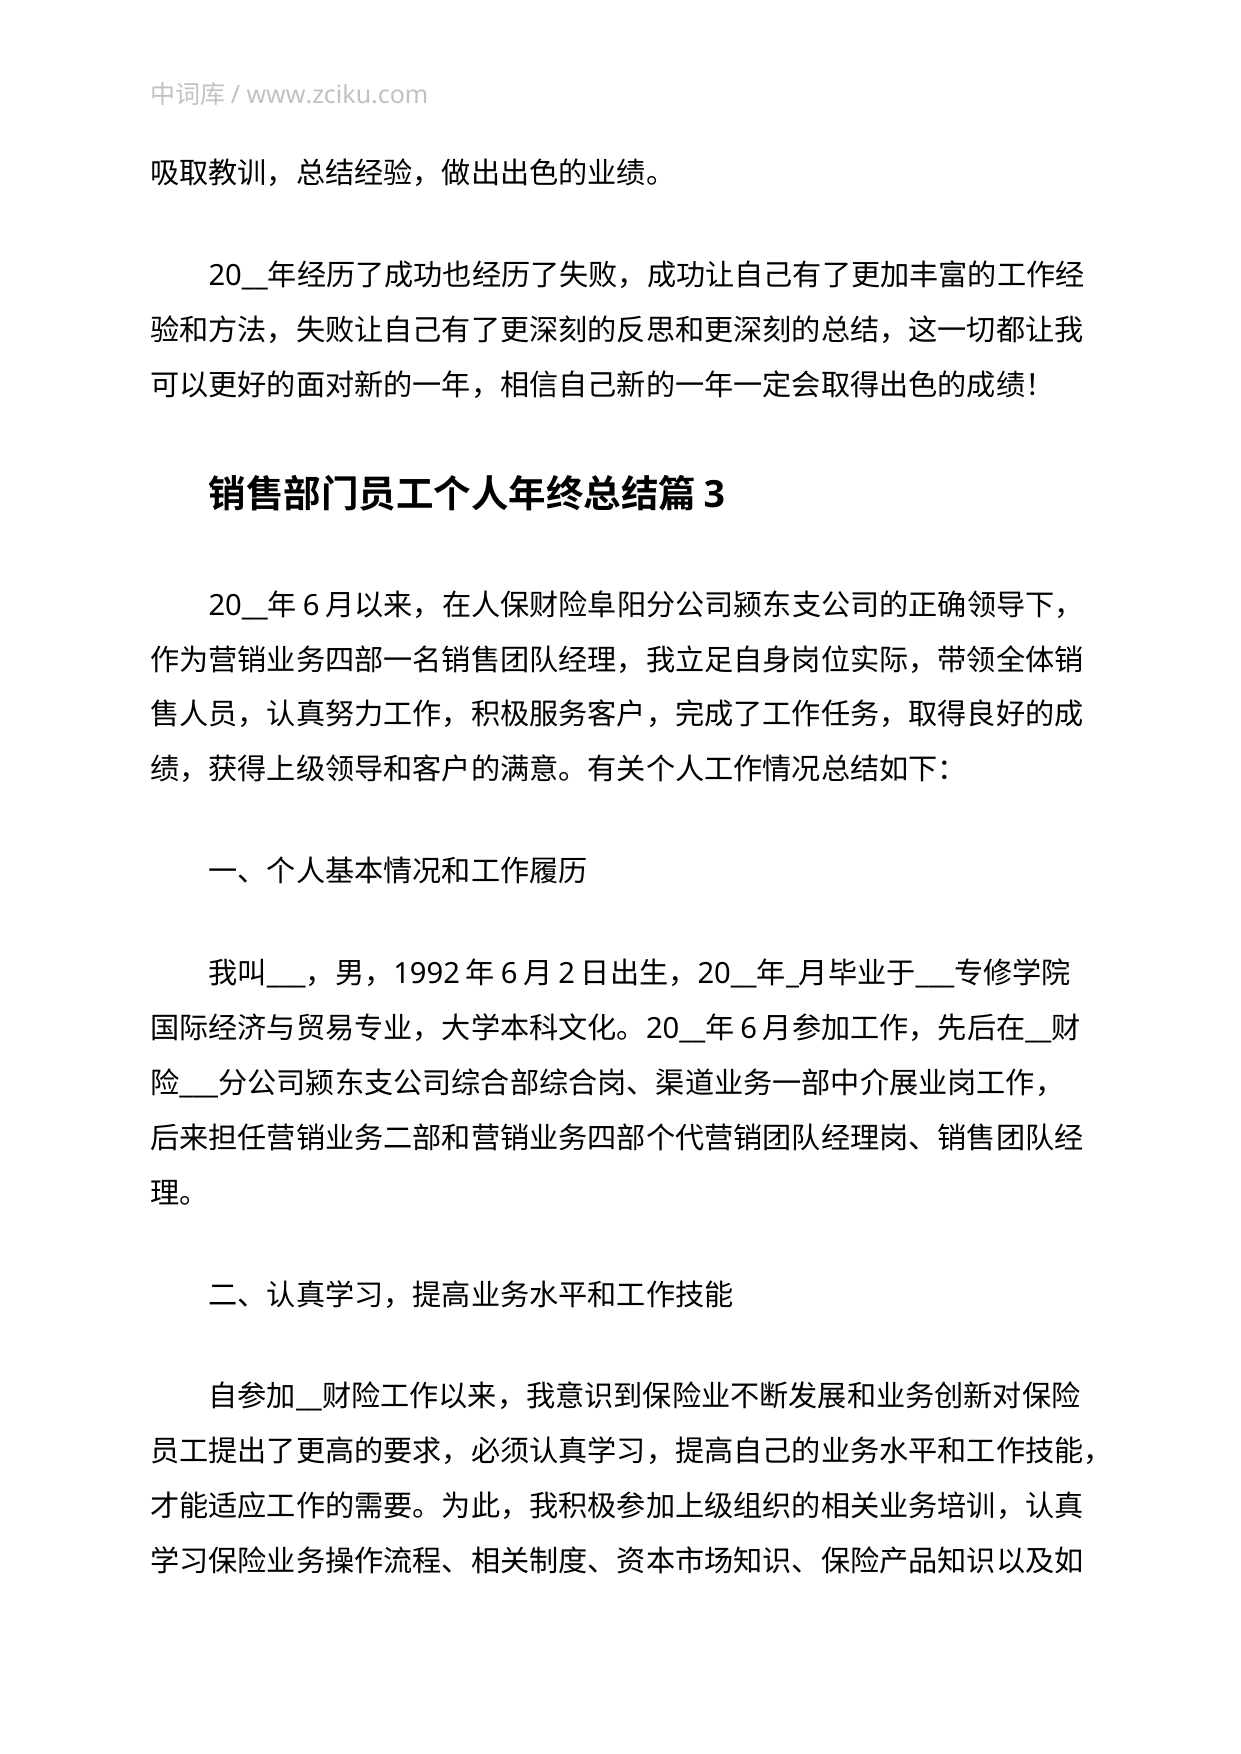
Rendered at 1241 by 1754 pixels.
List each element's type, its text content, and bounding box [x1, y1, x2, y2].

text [150, 1373, 1090, 1580]
text 20__年6月以来，在人保财险阜阳分公司颍东支公司的正确领导下，作为营销业务四部一名销售团队经理，我立足自身岗位实际，带领全体销售人员，认真努力工作，积极服务客户，完成了工作任务，取得良好的成绩，获得上级领导和客户的满意。有关个人工作情况总结如下： [150, 581, 1090, 788]
text 销售部门员工个人年终总结篇3 [150, 463, 1090, 518]
text 一、个人基本情况和工作履历 [150, 848, 1090, 890]
text 20__年经历了成功也经历了失败，成功让自己有了更加丰富的工作经验和方法，失败让自己有了更深刻的反思和更深刻的总结，这一切都让我可以更好的面对新的一年，相信自己新的一年一定会取得出色的成绩！ [150, 252, 1090, 404]
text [150, 150, 1090, 192]
text 我叫___，男，1992年6月2日出生，20__年_月毕业于___专修学院国际经济与贸易专业，大学本科文化。20__年6月参加工作，先后在__财险___分公司颍东支公司综合部综合岗、渠道业务一部中介展业岗工作，后来担任营销业务二部和营销业务四部个代营销团队经理岗、销售团队经理。 [150, 949, 1090, 1212]
text 二、认真学习，提高业务水平和工作技能 [150, 1271, 1090, 1313]
